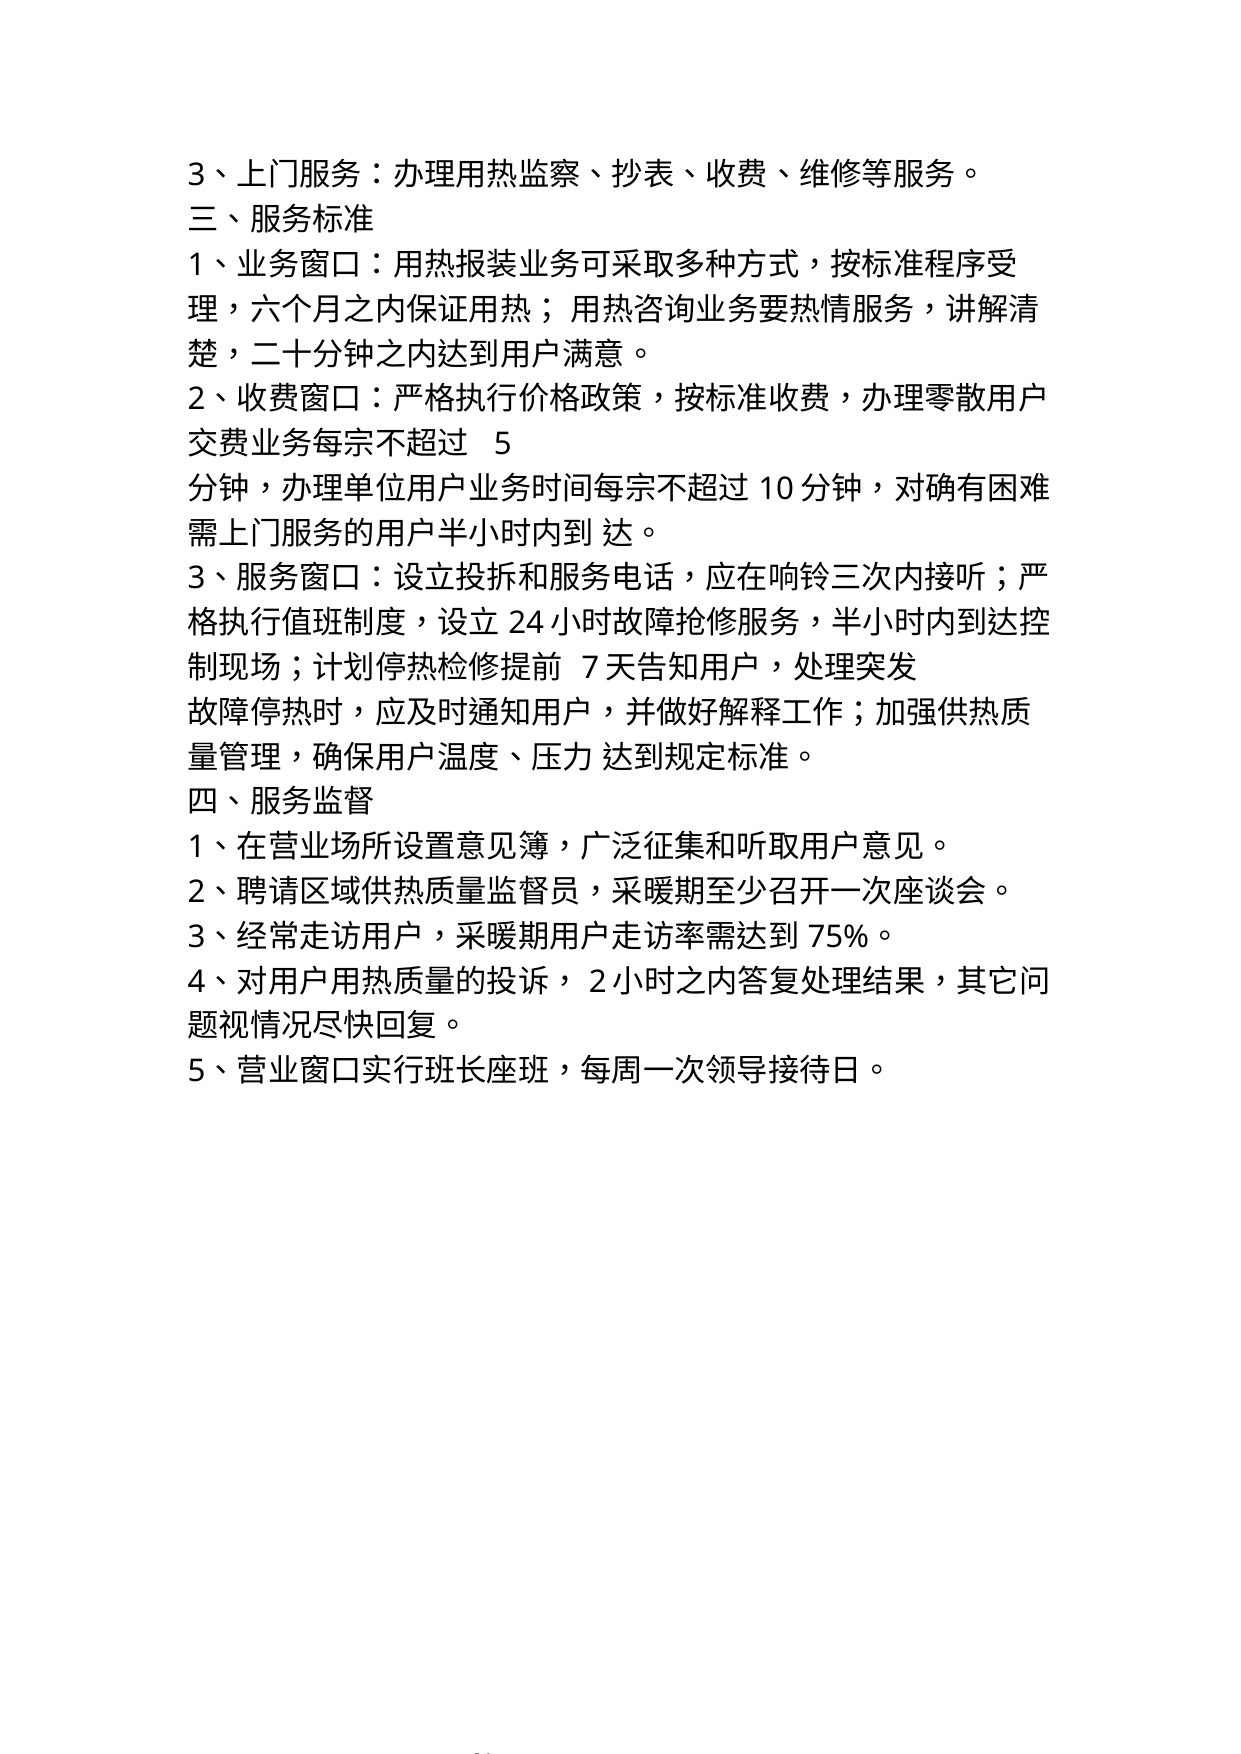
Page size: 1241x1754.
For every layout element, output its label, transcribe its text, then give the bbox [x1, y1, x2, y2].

text 分钟，办理单位用户业务时间每宗不超过 10分钟，对确有困难需上门服务的用户半小时内到 达。 [187, 463, 1053, 553]
text 3、上门服务：办理用热监察、抄表、收费、维修等服务。 [187, 150, 1053, 195]
text 3、经常走访用户，采暖期用户走访率需达到 75%。 [187, 911, 1053, 956]
text 1、业务窗口：用热报装业务可采取多种方式，按标准程序受理，六个月之内保证用热； 用热咨询业务要热情服务，讲解清楚，二十分钟之内达到用户满意。 [187, 239, 1053, 374]
text 5、营业窗口实行班长座班，每周一次领导接待日。 [187, 1046, 1053, 1091]
text 四、服务监督 [187, 777, 1053, 822]
text 故障停热时，应及时通知用户，并做好解释工作；加强供热质量管理，确保用户温度、压力 达到规定标准。 [187, 687, 1053, 777]
text 2、收费窗口：严格执行价格政策，按标准收费，办理零散用户交费业务每宗不超过 5 [187, 374, 1053, 463]
text 1、在营业场所设置意见簿，广泛征集和听取用户意见。 [187, 822, 1053, 867]
text 3、服务窗口：设立投拆和服务电话，应在响铃三次内接听；严格执行值班制度，设立 24小时故障抢修服务，半小时内到达控制现场；计划停热检修提前 7天告知用户，处理突发 [187, 553, 1053, 687]
text 4、对用户用热质量的投诉， 2小时之内答复处理结果，其它问题视情况尽快回复。 [187, 956, 1053, 1046]
text 2、聘请区域供热质量监督员，采暖期至少召开一次座谈会。 [187, 867, 1053, 911]
text 三、服务标准 [187, 195, 1053, 239]
